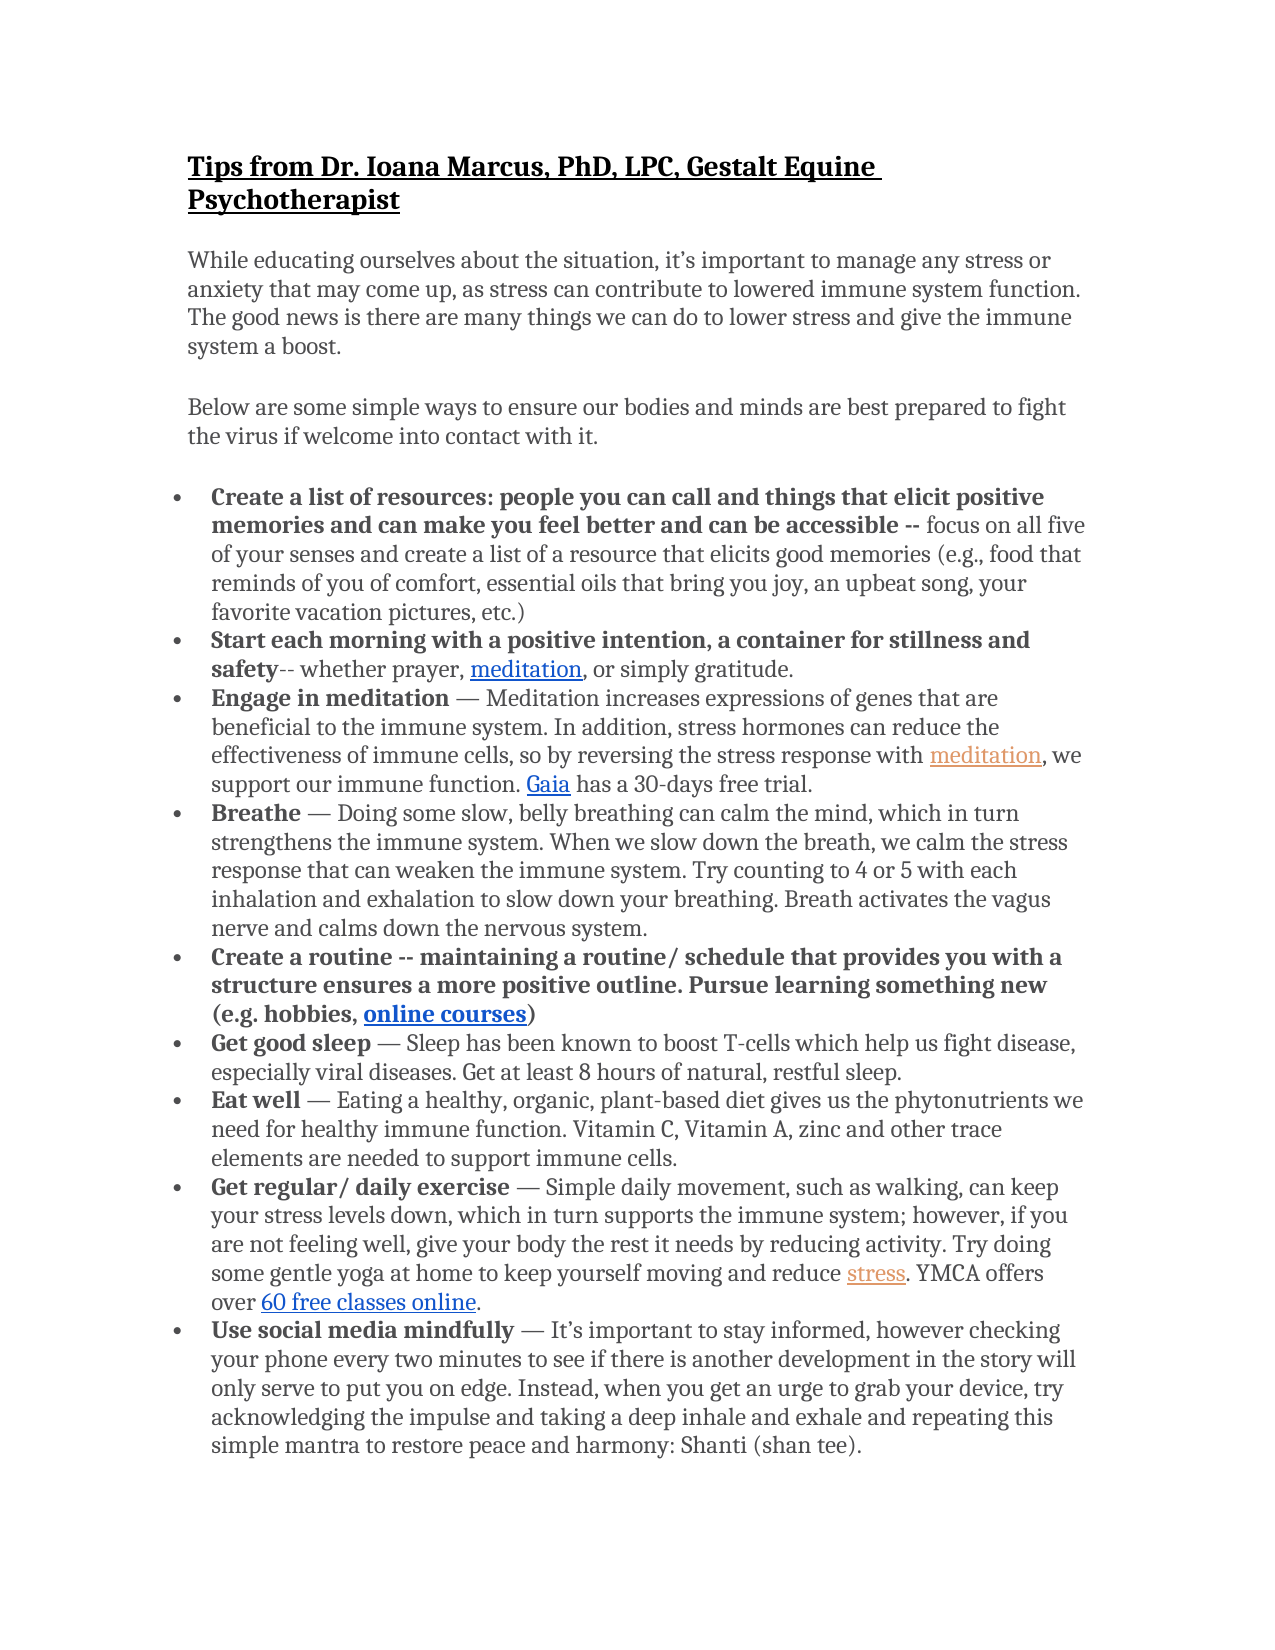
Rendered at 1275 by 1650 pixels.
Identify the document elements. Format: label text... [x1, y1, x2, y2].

text While educating ourselves about the situation, it’s important to manage any stress or anxiety that may come up, as stress can contribute to lowered immune system function. The good news is there are many things we can do to lower stress and give the immune system a boost. [187, 246, 1087, 361]
list Create a routine -- maintaining a routine/ schedule that provides you with a structure ensures a more positive outline. Pursue learning something new (e.g. hobbies, online courses) [173, 942, 1087, 1029]
list Engage in meditation — Meditation increases expressions of genes that are beneficial to the immune system. In addition, stress hormones can reduce the effectiveness of immune cells, so by reversing the stress response with meditation, we support our immune function. Gaia has a 30-days free trial. [173, 684, 1087, 799]
list Breathe — Doing some slow, belly breathing can calm the mind, which in turn strengthens the immune system. When we slow down the breath, we calm the stress response that can weaken the immune system. Try counting to 4 or 5 with each inhalation and exhalation to slow down your breathing. Breath activates the vagus nerve and calms down the nervous system. [173, 799, 1087, 942]
text Tips from Dr. Ioana Marcus, PhD, LPC, Gestalt Equine Psychotherapist [187, 150, 1087, 217]
list Eat well — Eating a healthy, organic, plant-based diet gives us the phytonutrients we need for healthy immune function. Vitamin C, Vitamin A, zinc and other trace elements are needed to support immune cells. [173, 1086, 1087, 1172]
list Get regular/ daily exercise — Simple daily movement, such as walking, can keep your stress levels down, which in turn supports the immune system; however, if you are not feeling well, give your body the rest it needs by reducing activity. Try doing some gentle yoga at home to keep yourself moving and reduce stress. YMCA offers over 60 free classes online. [173, 1172, 1087, 1316]
list Get good sleep — Sleep has been known to boost T-cells which help us fight disease, especially viral diseases. Get at least 8 hours of natural, restful sleep. [173, 1029, 1087, 1086]
list Use social media mindfully — It’s important to stay informed, however checking your phone every two minutes to see if there is another development in the story will only serve to put you on edge. Instead, when you get an urge to grab your device, try acknowledging the impulse and taking a deep inhale and exhale and repeating this simple mantra to restore peace and harmony: Shanti (shan tee). [173, 1316, 1087, 1460]
text Below are some simple ways to ensure our bodies and minds are best prepared to fight the virus if welcome into contact with it. [187, 393, 1087, 450]
list Create a list of resources: people you can call and things that elicit positive memories and can make you feel better and can be accessible -- focus on all five of your senses and create a list of a resource that elicits good memories (e.g., food that reminds of you of comfort, essential oils that bring you joy, an upbeat song, your favorite vacation pictures, etc.) [173, 482, 1087, 626]
list Start each morning with a positive intention, a container for stillness and safety-- whether prayer, meditation, or simply gratitude. [173, 626, 1087, 684]
